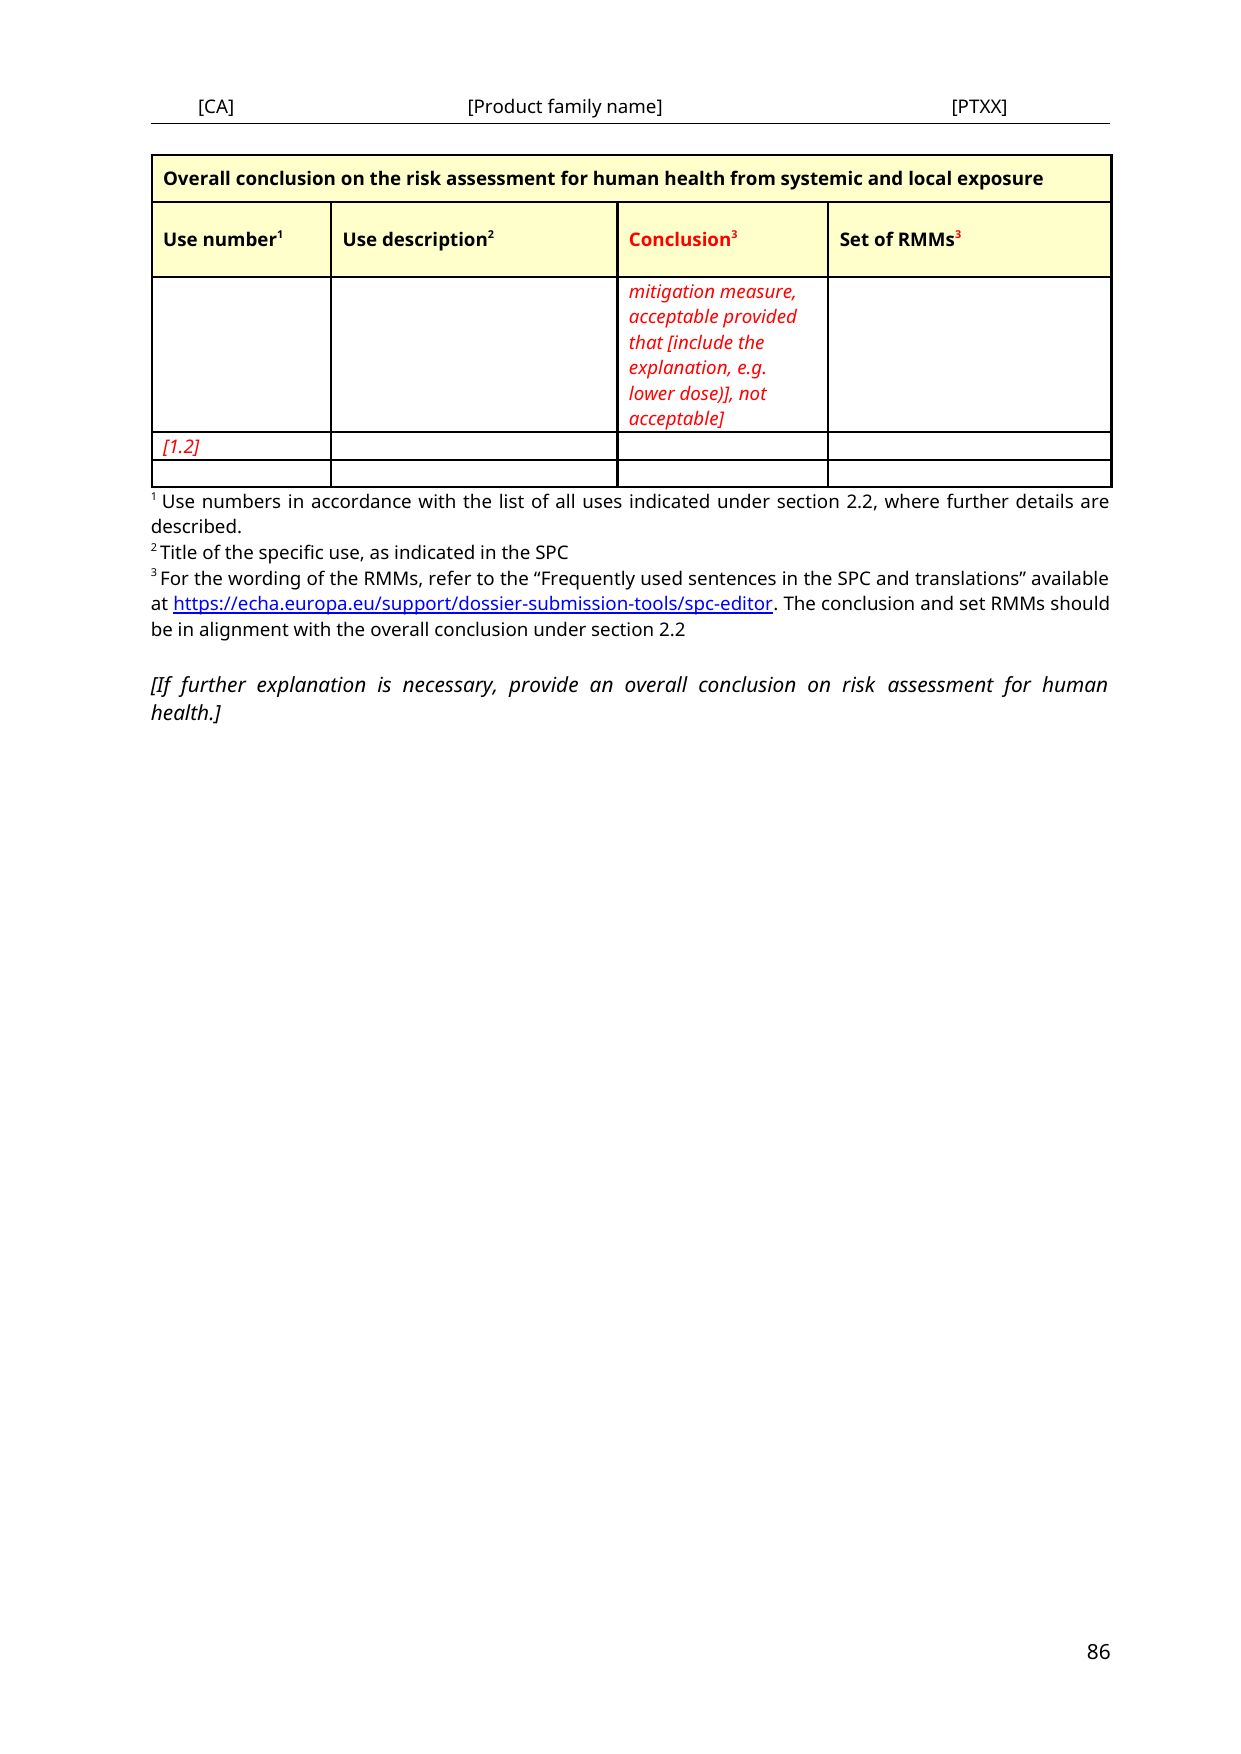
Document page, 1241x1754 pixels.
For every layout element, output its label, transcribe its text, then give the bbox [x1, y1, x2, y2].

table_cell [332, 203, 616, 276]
text [If further explanation is necessary, provide an overall conclusion on risk assessment for human health.] [151, 670, 1110, 727]
text 1 Use numbers in accordance with the list of all uses indicated under section 2.2, where further details are described. [151, 488, 1110, 539]
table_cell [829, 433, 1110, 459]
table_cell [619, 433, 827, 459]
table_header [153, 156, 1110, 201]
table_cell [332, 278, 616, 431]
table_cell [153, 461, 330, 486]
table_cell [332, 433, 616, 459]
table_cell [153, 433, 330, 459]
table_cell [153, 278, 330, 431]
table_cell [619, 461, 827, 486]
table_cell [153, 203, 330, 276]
text 2 Title of the specific use, as indicated in the SPC [151, 539, 1110, 565]
text 3 For the wording of the RMMs, refer to the “Frequently used sentences in the SPC and translations” available at https://echa.europa.eu/support/dossier-submission-tools/spc-editor. The conclusion and set RMMs should be in alignment with the overall conclusion under section 2.2 [151, 565, 1110, 641]
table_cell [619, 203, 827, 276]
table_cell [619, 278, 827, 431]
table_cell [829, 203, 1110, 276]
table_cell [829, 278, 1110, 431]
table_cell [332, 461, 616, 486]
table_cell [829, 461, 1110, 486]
